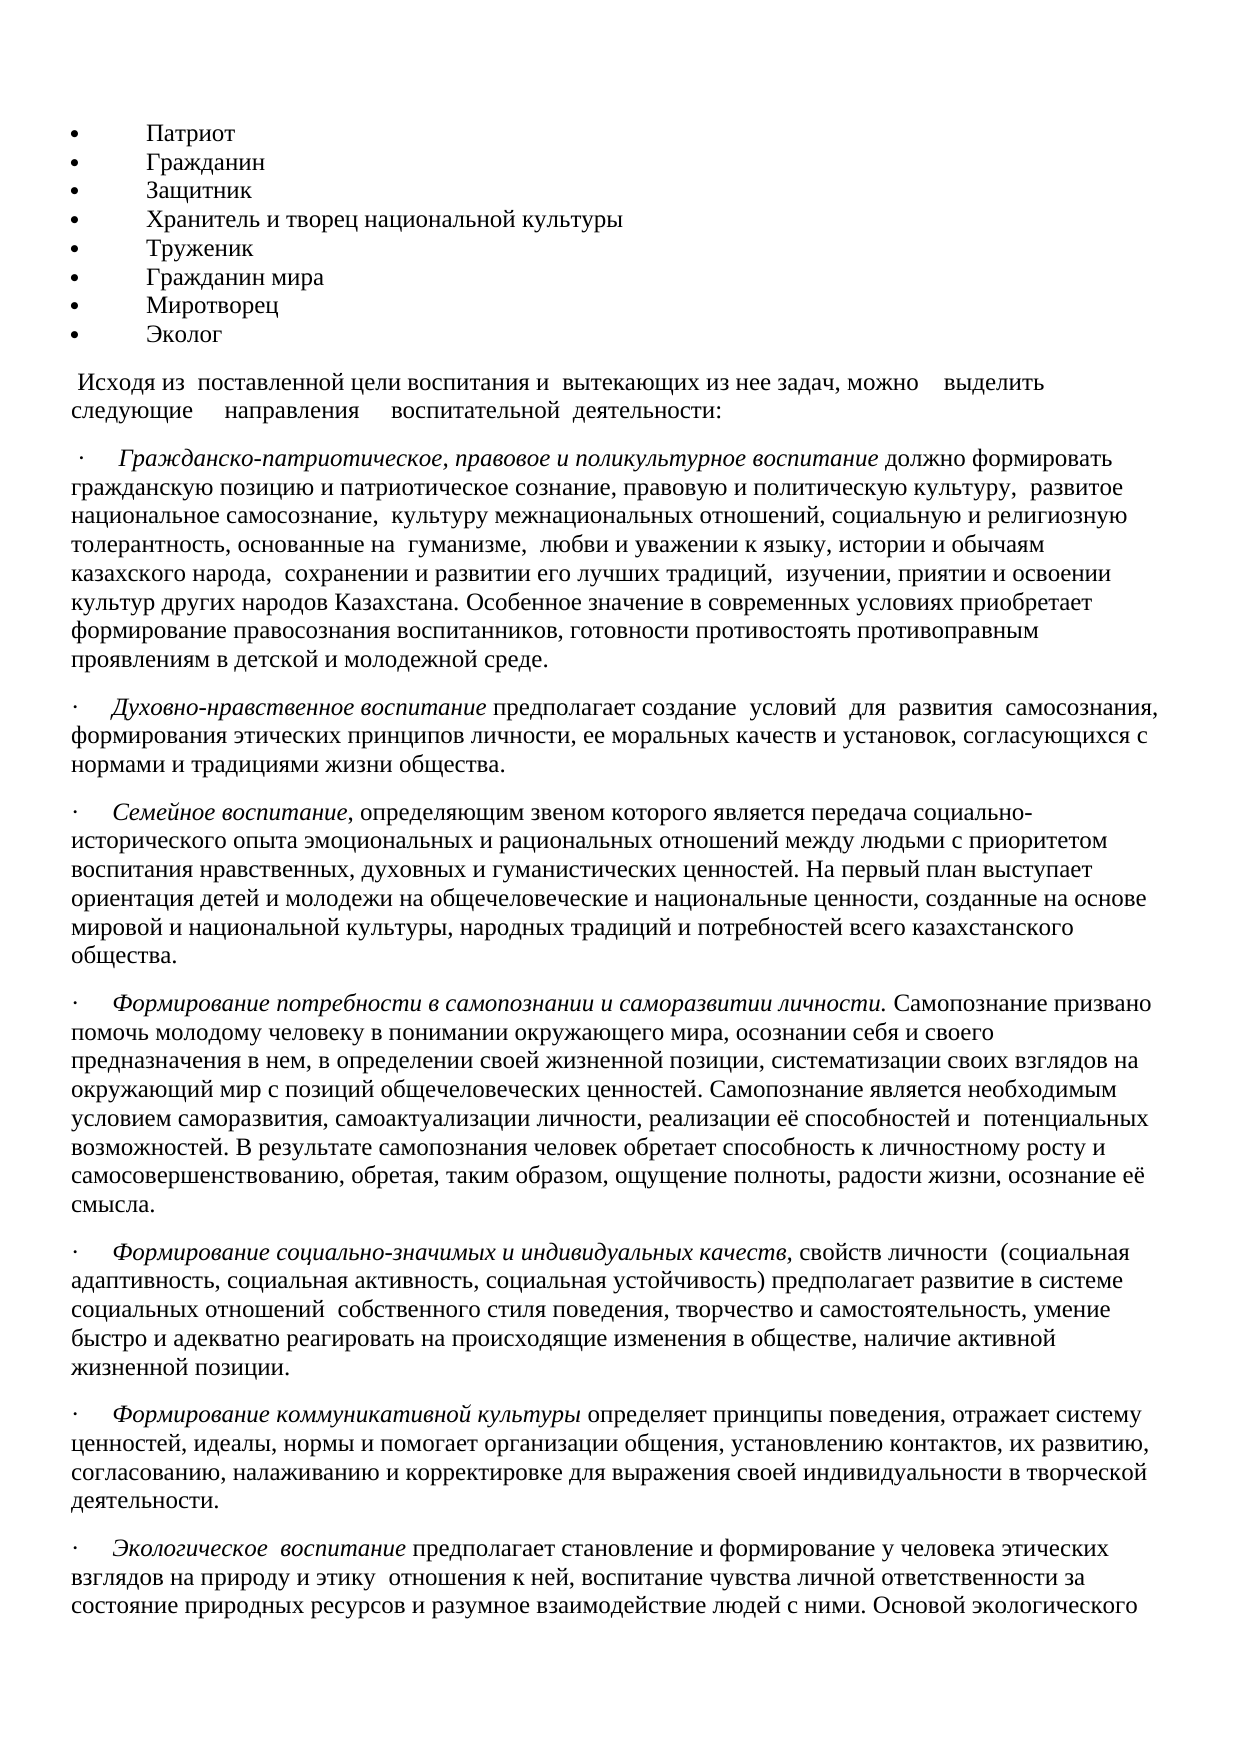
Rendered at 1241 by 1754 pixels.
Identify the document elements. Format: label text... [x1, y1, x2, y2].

text · Духовно-нравственное воспитание предполагает создание условий для развития самосознания, формирования этических принципов личности, ее моральных качеств и установок, согласующихся с нормами и традициями жизни общества. [71, 692, 1163, 778]
list Патриот [71, 118, 1163, 147]
list Гражданин [71, 147, 1163, 176]
text · Формирование социально-значимых и индивидуальных качеств, свойств личности (социальная адаптивность, социальная активность, социальная устойчивость) предполагает развитие в системе социальных отношений собственного стиля поведения, творчество и самостоятельность, умение быстро и адекватно реагировать на происходящие изменения в обществе, наличие активной жизненной позиции. [71, 1237, 1163, 1381]
list Труженик [71, 233, 1163, 262]
text · Гражданско-патриотическое, правовое и поликультурное воспитание должно формировать гражданскую позицию и патриотическое сознание, правовую и политическую культуру, развитое национальное самосознание, культуру межнациональных отношений, социальную и религиозную толерантность, основанные на гуманизме, любви и уважении к языку, истории и обычаям казахского народа, сохранении и развитии его лучших традиций, изучении, приятии и освоении культур других народов Казахстана. Особенное значение в современных условиях приобретает формирование правосознания воспитанников, готовности противостоять противоправным проявлениям в детской и молодежной среде. [71, 443, 1163, 673]
text Исходя из поставленной цели воспитания и вытекающих из нее задач, можно выделить следующие направления воспитательной деятельности: [71, 367, 1163, 424]
text · Семейное воспитание, определяющим звеном которого является передача социально-исторического опыта эмоциональных и рациональных отношений между людьми с приоритетом воспитания нравственных, духовных и гуманистических ценностей. На первый план выступает ориентация детей и молодежи на общечеловеческие и национальные ценности, созданные на основе мировой и национальной культуры, народных традиций и потребностей всего казахстанского общества. [71, 797, 1163, 969]
list Эколог [71, 319, 1163, 348]
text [71, 1533, 1163, 1619]
list Защитник [71, 176, 1163, 204]
list Гражданин мира [71, 262, 1163, 291]
text · Формирование коммуникативной культуры определяет принципы поведения, отражает систему ценностей, идеалы, нормы и помогает организации общения, установлению контактов, их развитию, согласованию, налаживанию и корректировке для выражения своей индивидуальности в творческой деятельности. [71, 1399, 1163, 1514]
text · Формирование потребности в самопознании и саморазвитии личности. Самопознание призвано помочь молодому человеку в понимании окружающего мира, осознании себя и своего предназначения в нем, в определении своей жизненной позиции, систематизации своих взглядов на окружающий мир с позиций общечеловеческих ценностей. Самопознание является необходимым условием саморазвития, самоактуализации личности, реализации её способностей и потенциальных возможностей. В результате самопознания человек обретает способность к личностному росту и самосовершенствованию, обретая, таким образом, ощущение полноты, радости жизни, осознание её смысла. [71, 988, 1163, 1218]
list Хранитель и творец национальной культуры [71, 204, 1163, 233]
list Миротворец [71, 291, 1163, 319]
